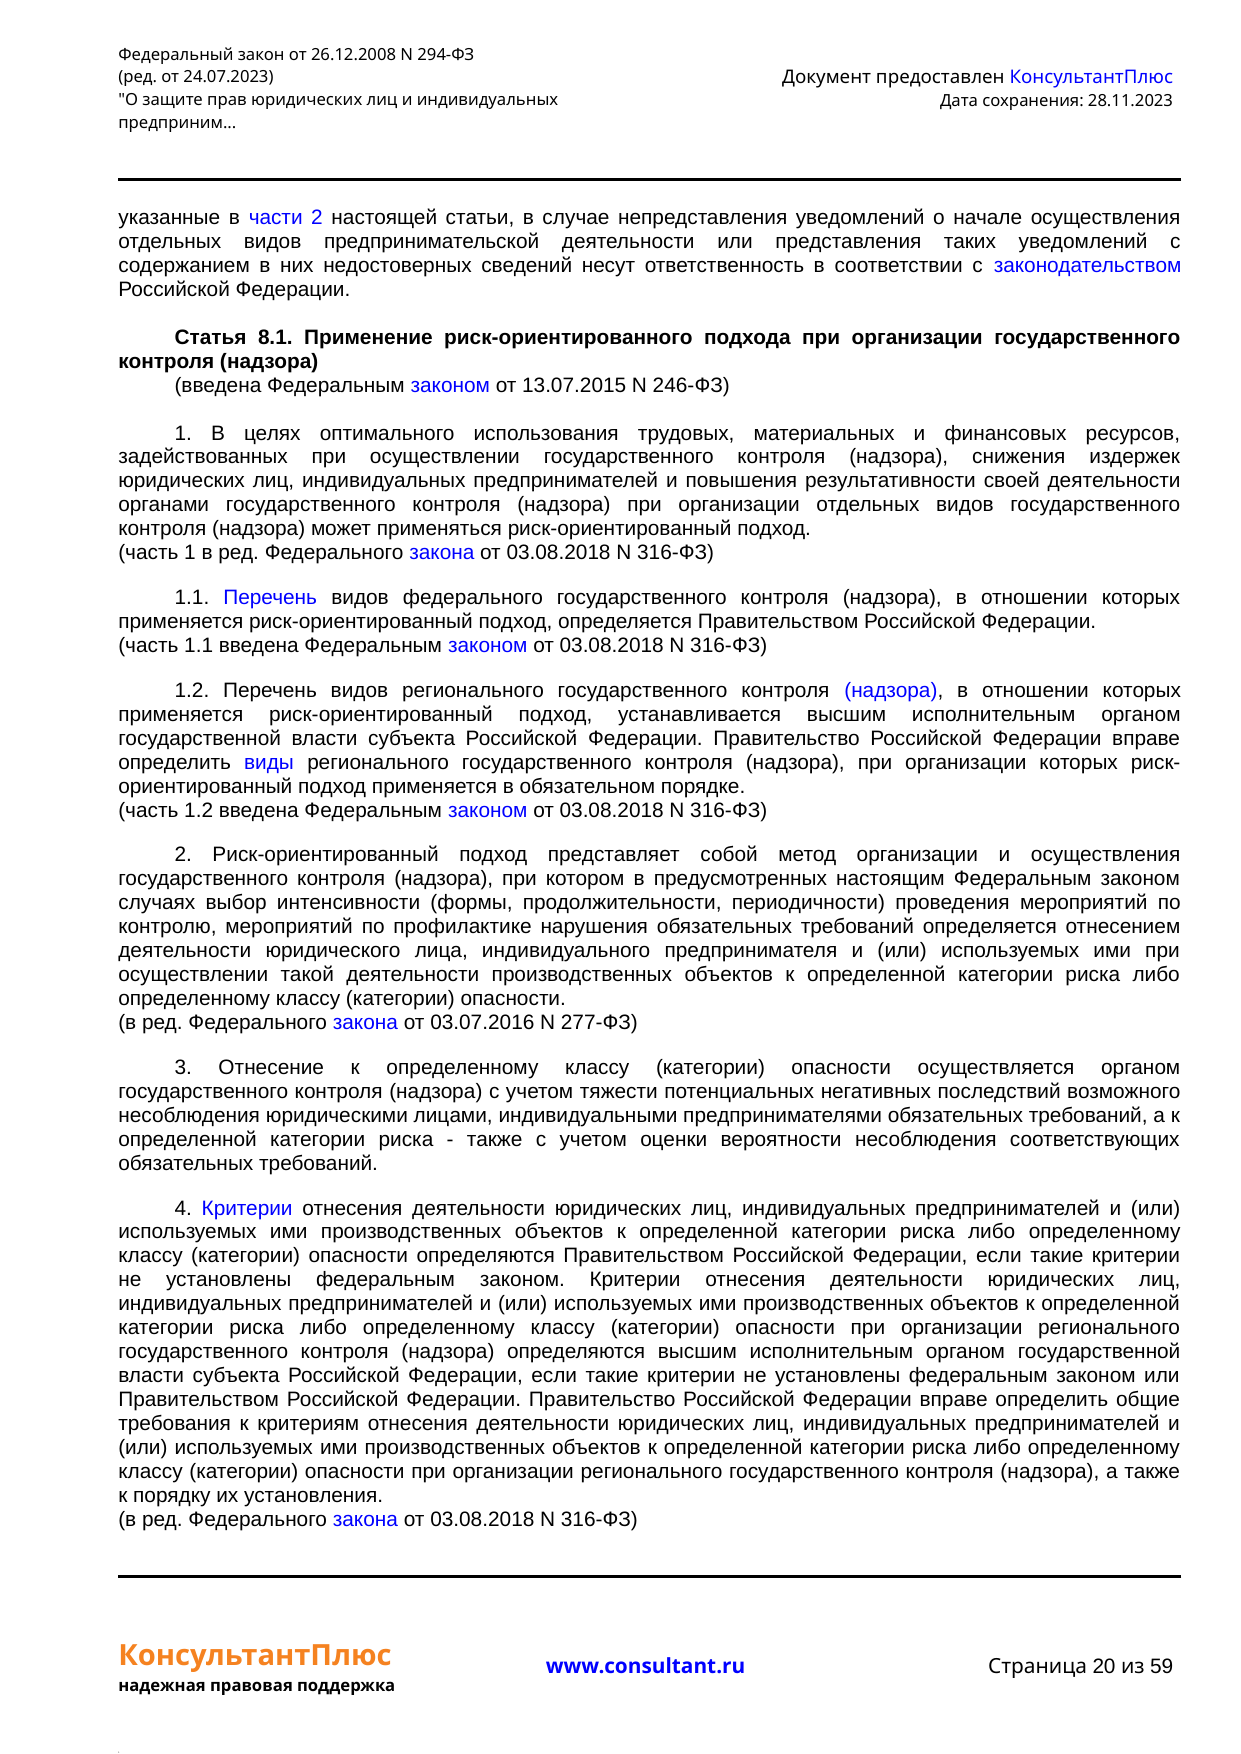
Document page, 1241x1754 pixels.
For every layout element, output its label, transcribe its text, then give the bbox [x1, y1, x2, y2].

text (часть 1 в ред. Федерального закона от 03.08.2018 N 316-ФЗ) [118, 540, 1181, 564]
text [118, 205, 1181, 301]
text 2. Риск-ориентированный подход представляет собой метод организации и осуществления государственного контроля (надзора), при котором в предусмотренных настоящим Федеральным законом случаях выбор интенсивности (формы, продолжительности, периодичности) проведения мероприятий по контролю, мероприятий по профилактике нарушения обязательных требований определяется отнесением деятельности юридического лица, индивидуального предпринимателя и (или) используемых ими при осуществлении такой деятельности производственных объектов к определенной категории риска либо определенному классу (категории) опасности. [118, 842, 1181, 1010]
text 1.2. Перечень видов регионального государственного контроля (надзора), в отношении которых применяется риск-ориентированный подход, устанавливается высшим исполнительным органом государственной власти субъекта Российской Федерации. Правительство Российской Федерации вправе определить виды регионального государственного контроля (надзора), при организации которых риск-ориентированный подход применяется в обязательном порядке. [118, 678, 1181, 797]
text 1.1. Перечень видов федерального государственного контроля (надзора), в отношении которых применяется риск-ориентированный подход, определяется Правительством Российской Федерации. [118, 585, 1181, 633]
text (в ред. Федерального закона от 03.08.2018 N 316-ФЗ) [118, 1507, 1181, 1531]
text 1. В целях оптимального использования трудовых, материальных и финансовых ресурсов, задействованных при осуществлении государственного контроля (надзора), снижения издержек юридических лиц, индивидуальных предпринимателей и повышения результативности своей деятельности органами государственного контроля (надзора) при организации отдельных видов государственного контроля (надзора) может применяться риск-ориентированный подход. [118, 420, 1181, 540]
text (введена Федеральным законом от 13.07.2015 N 246-ФЗ) [118, 372, 1181, 396]
title Статья 8.1. Применение риск-ориентированного подхода при организации государственного контроля (надзора) [118, 324, 1181, 372]
text 4. Критерии отнесения деятельности юридических лиц, индивидуальных предпринимателей и (или) используемых ими производственных объектов к определенной категории риска либо определенному классу (категории) опасности определяются Правительством Российской Федерации, если такие критерии не установлены федеральным законом. Критерии отнесения деятельности юридических лиц, индивидуальных предпринимателей и (или) используемых ими производственных объектов к определенной категории риска либо определенному классу (категории) опасности при организации регионального государственного контроля (надзора) определяются высшим исполнительным органом государственной власти субъекта Российской Федерации, если такие критерии не установлены федеральным законом или Правительством Российской Федерации. Правительство Российской Федерации вправе определить общие требования к критериям отнесения деятельности юридических лиц, индивидуальных предпринимателей и (или) используемых ими производственных объектов к определенной категории риска либо определенному классу (категории) опасности при организации регионального государственного контроля (надзора), а также к порядку их установления. [118, 1195, 1181, 1507]
text (часть 1.2 введена Федеральным законом от 03.08.2018 N 316-ФЗ) [118, 797, 1181, 821]
text (в ред. Федерального закона от 03.07.2016 N 277-ФЗ) [118, 1010, 1181, 1034]
text 3. Отнесение к определенному классу (категории) опасности осуществляется органом государственного контроля (надзора) с учетом тяжести потенциальных негативных последствий возможного несоблюдения юридическими лицами, индивидуальными предпринимателями обязательных требований, а к определенной категории риска - также с учетом оценки вероятности несоблюдения соответствующих обязательных требований. [118, 1055, 1181, 1174]
text (часть 1.1 введена Федеральным законом от 03.08.2018 N 316-ФЗ) [118, 633, 1181, 657]
